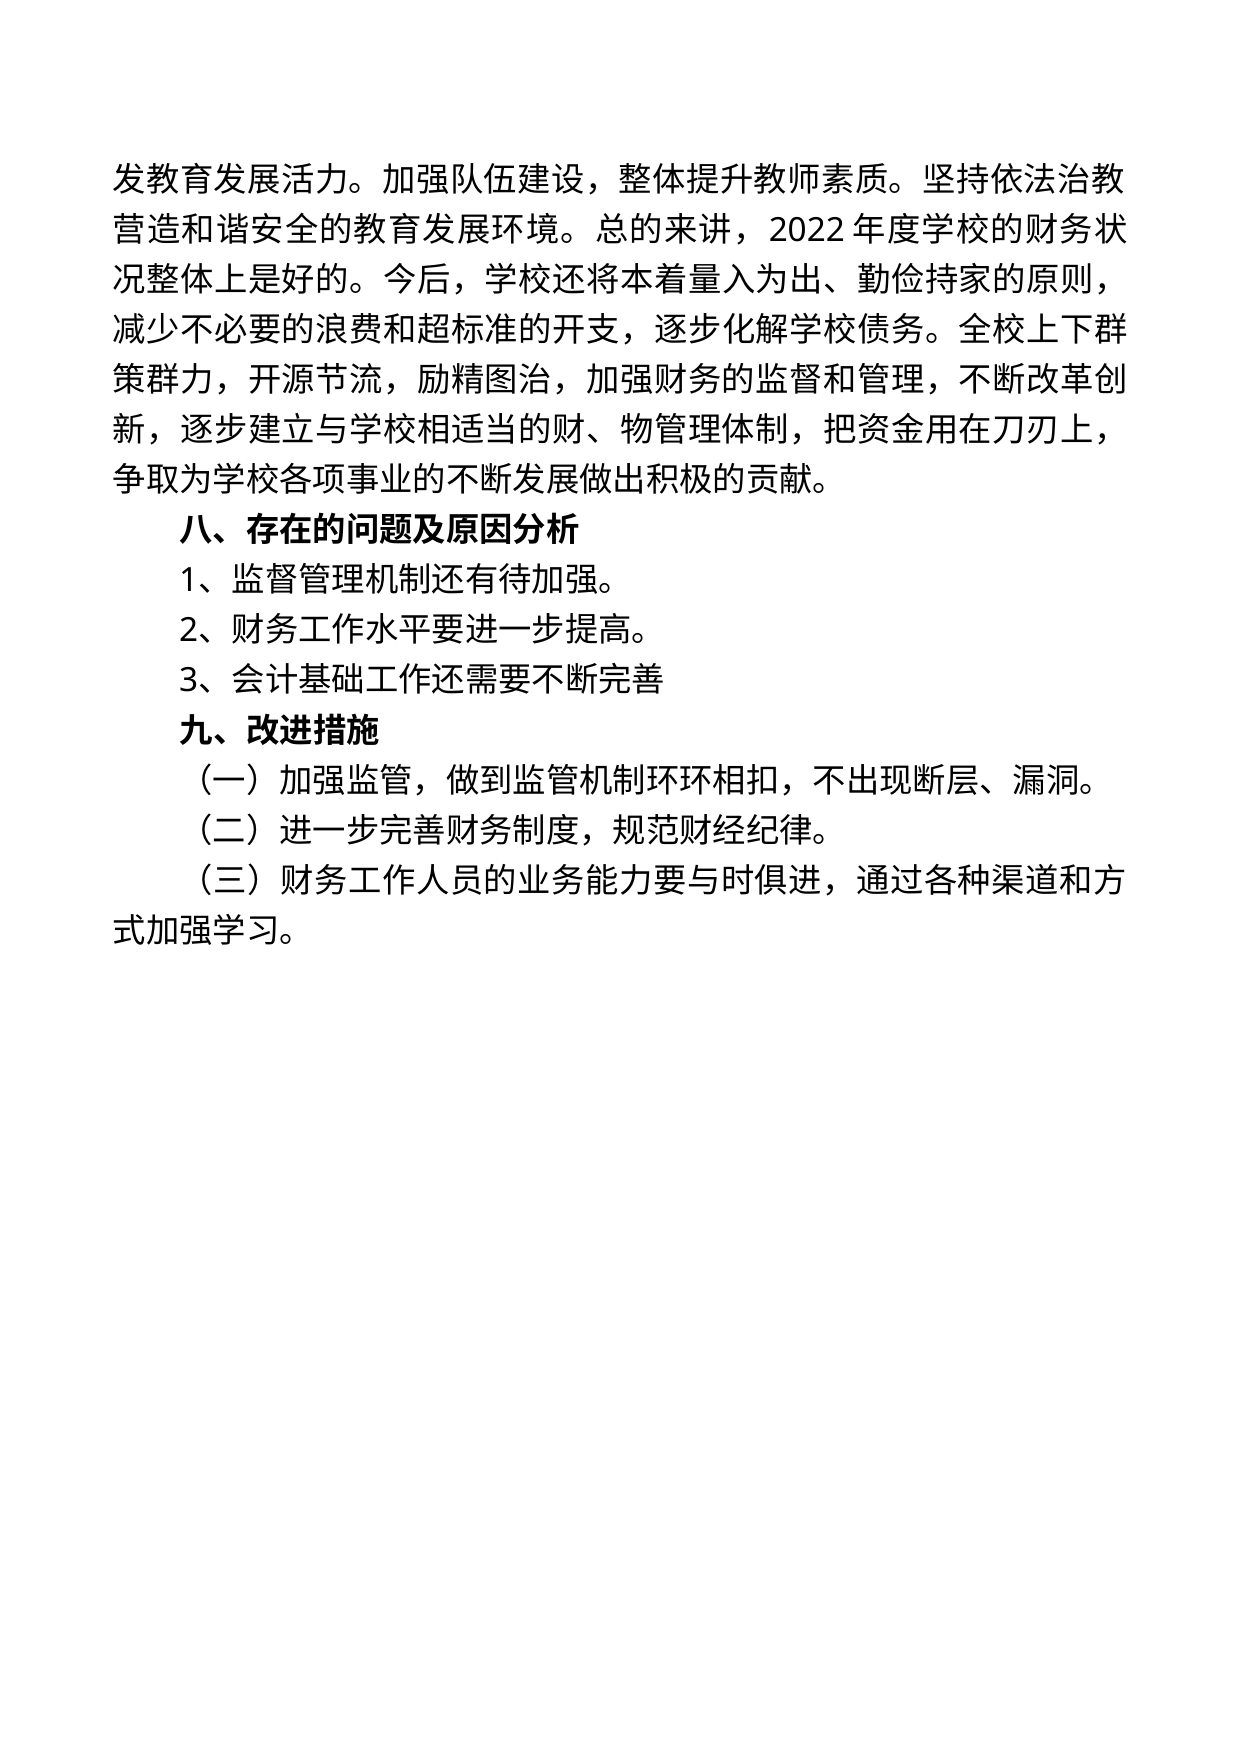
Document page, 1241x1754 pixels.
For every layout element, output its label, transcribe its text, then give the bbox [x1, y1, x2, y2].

text （一）加强监管，做到监管机制环环相扣，不出现断层、漏洞。 [112, 753, 1128, 803]
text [112, 152, 1128, 502]
text 八、存在的问题及原因分析 [112, 502, 1128, 552]
text 九、改进措施 [112, 703, 1128, 753]
text 1、监督管理机制还有待加强。 2、财务工作水平要进一步提高。 3、会计基础工作还需要不断完善 [179, 552, 1128, 702]
text （三）财务工作人员的业务能力要与时俱进，通过各种渠道和方式加强学习。 [112, 853, 1128, 953]
text （二）进一步完善财务制度，规范财经纪律。 [112, 803, 1128, 853]
